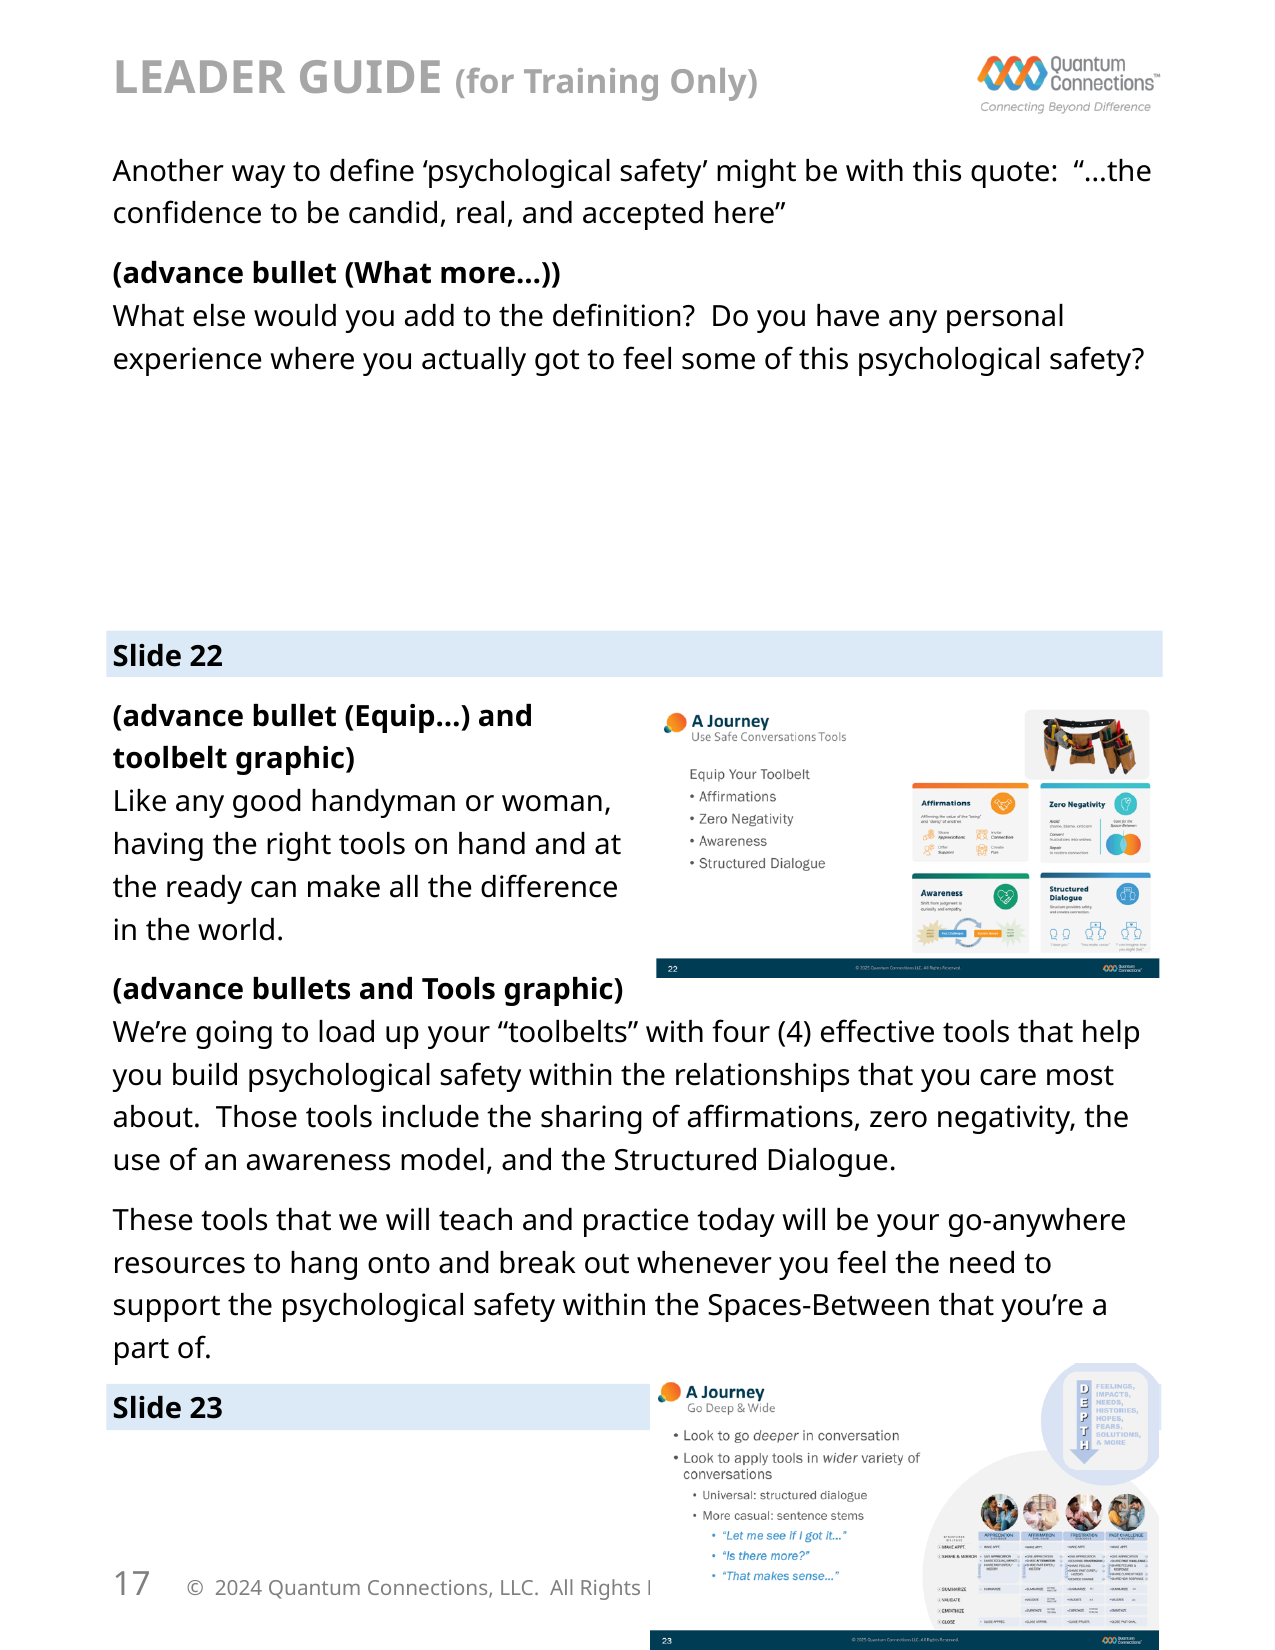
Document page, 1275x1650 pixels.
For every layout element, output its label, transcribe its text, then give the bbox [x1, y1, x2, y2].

text (advance bullet (What more…)) [112, 252, 1162, 292]
picture [970, 46, 1163, 116]
text Like any good handyman or woman, having the right tools on hand and at the ready can make all the difference in the world. [112, 780, 656, 948]
text We’re going to load up your “toolbelts” with four (4) effective tools that help you build psychological safety within the relationships that you care most about. Those tools include the sharing of affirmations, zero negativity, the use of an awareness model, and the Structured Dialogue. [112, 1011, 1162, 1179]
picture [1104, 966, 1116, 971]
text These tools that we will teach and practice today will be your go-anywhere resources to hang onto and break out whenever you feel the need to support the psychological safety within the Spaces-Between that you’re a part of. [112, 1199, 1162, 1367]
text What else would you add to the definition? Do you have any personal experience where you actually got to feel some of this psychological safety? [112, 295, 1162, 378]
text Slide 22 [112, 635, 1162, 675]
text Another way to define ‘psychological safety’ might be with this quote: “…the confidence to be candid, real, and accepted here” [112, 150, 1162, 232]
picture [650, 1363, 1159, 1630]
picture [656, 694, 1159, 958]
text Slide 23 [112, 1387, 650, 1427]
picture [1104, 1638, 1113, 1643]
text (advance bullets and Tools graphic) [112, 968, 1162, 1008]
text (advance bullet (Equip…) and toolbelt graphic) [112, 695, 656, 777]
